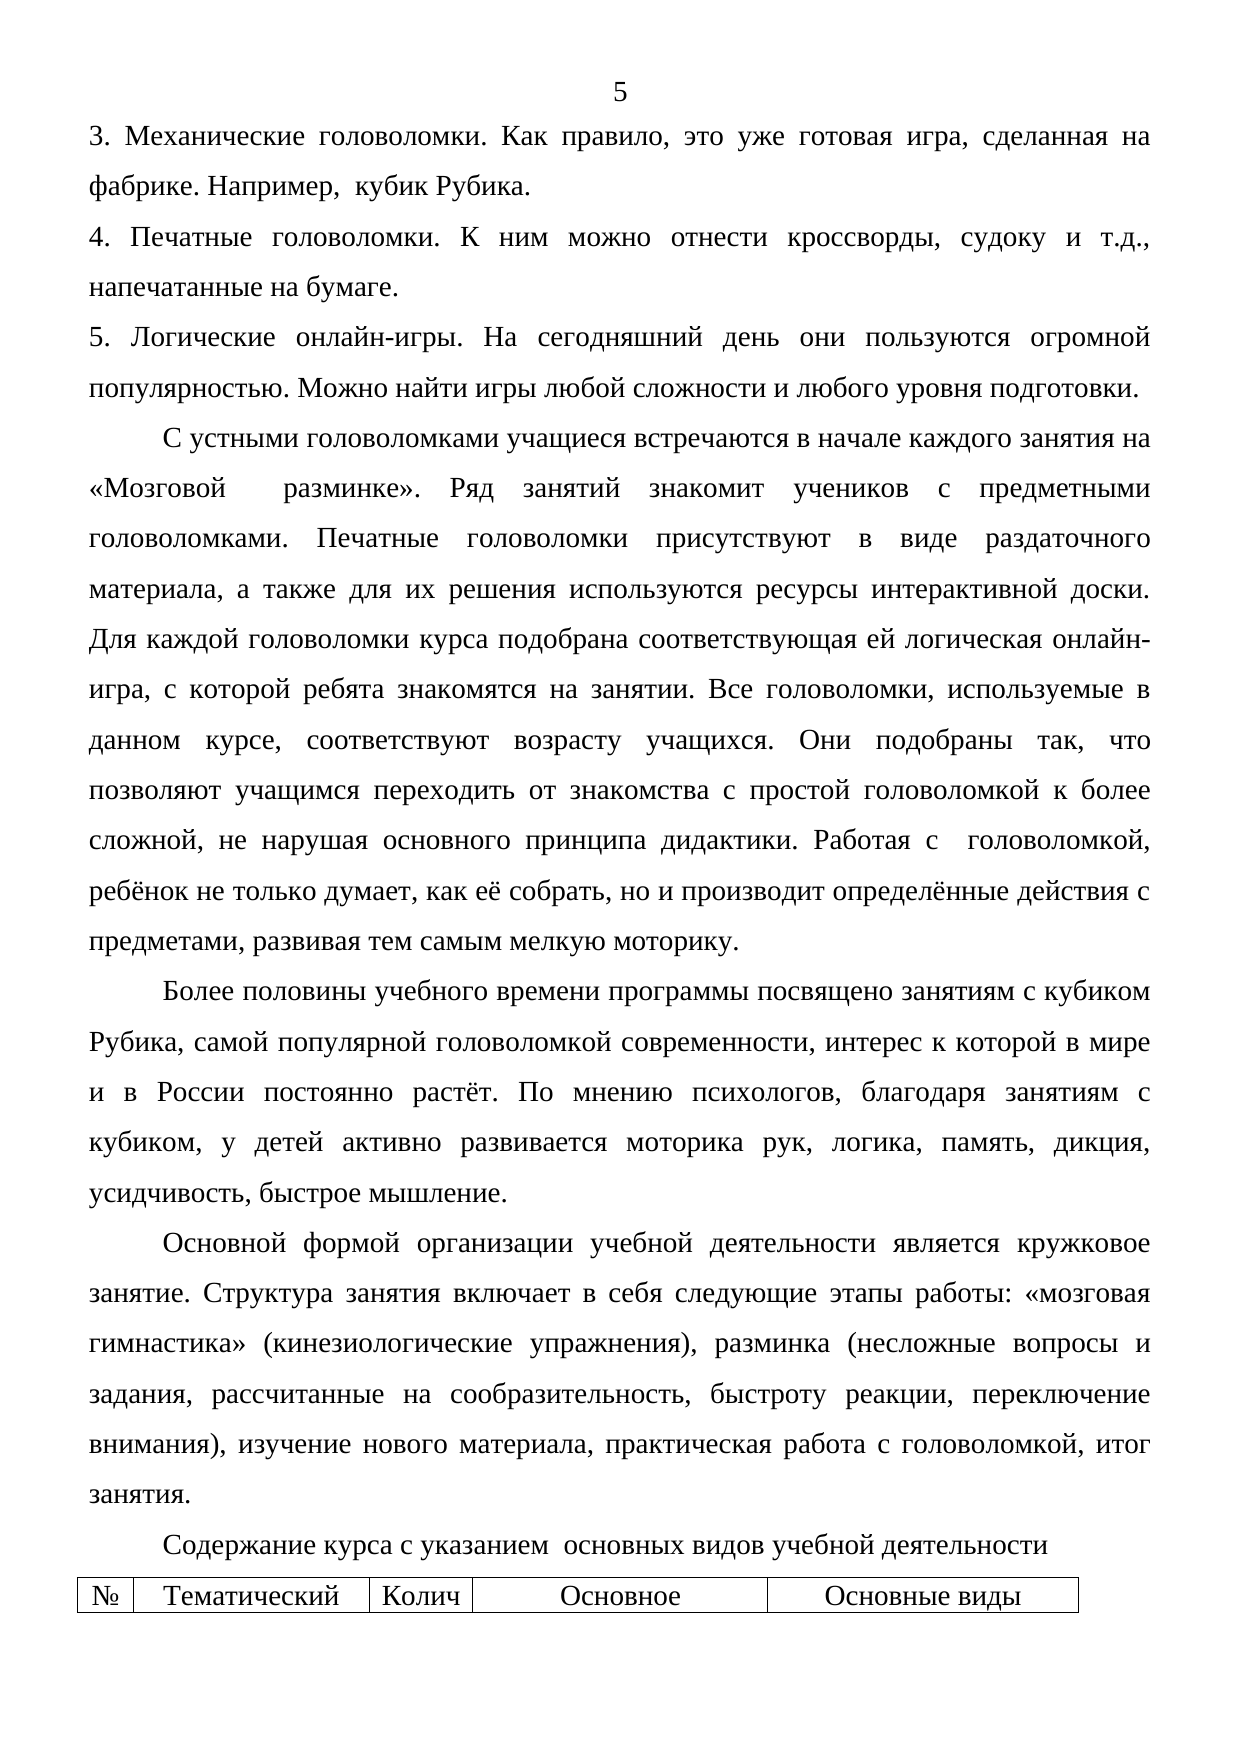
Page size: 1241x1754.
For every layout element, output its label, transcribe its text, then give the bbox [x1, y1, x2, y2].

text 4. Печатные головоломки. К ним можно отнести кроссворды, судоку и т.д., напечатанные на бумаге. [89, 219, 1152, 303]
table_header № п/п [78, 1578, 133, 1612]
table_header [768, 1578, 1078, 1612]
text С устными головоломками учащиеся встречаются в начале каждого занятия на «Мозговой разминке». Ряд занятий знакомит учеников с предметными головоломками. Печатные головоломки присутствуют в виде раздаточного материала, а также для их решения используются ресурсы интерактивной доски. Для каждой головоломки курса подобрана соответствующая ей логическая онлайн-игра, с которой ребята знакомятся на занятии. Все головоломки, используемые в данном курсе, соответствуют возрасту учащихся. Они подобраны так, что позволяют учащимся переходить от знакомства с простой головоломкой к более сложной, не нарушая основного принципа дидактики. Работая с головоломкой, ребёнок не только думает, как её собрать, но и производит определённые действия с предметами, развивая тем самым мелкую моторику. [89, 420, 1152, 957]
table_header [473, 1578, 767, 1612]
text Содержание курса с указанием основных видов учебной деятельности [89, 1527, 1152, 1560]
text 3. Механические головоломки. Как правило, это уже готовая игра, сделанная на фабрике. Например, кубик Рубика. [89, 118, 1152, 202]
table_header Количество часов [370, 1578, 472, 1612]
text 5. Логические онлайн-игры. На сегодняшний день они пользуются огромной популярностью. Можно найти игры любой сложности и любого уровня подготовки. [89, 319, 1152, 403]
text Основной формой организации учебной деятельности является кружковое занятие. Структура занятия включает в себя следующие этапы работы: «мозговая гимнастика» (кинезиологические упражнения), разминка (несложные вопросы и задания, рассчитанные на сообразительность, быстроту реакции, переключение внимания), изучение нового материала, практическая работа с головоломкой, итог занятия. [89, 1225, 1152, 1510]
text Более половины учебного времени программы посвящено занятиям с кубиком Рубика, самой популярной головоломкой современности, интерес к которой в мире и в России постоянно растёт. По мнению психологов, благодаря занятиям с кубиком, у детей активно развивается моторика рук, логика, память, дикция, усидчивость, быстрое мышление. [89, 973, 1152, 1208]
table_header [134, 1578, 369, 1612]
